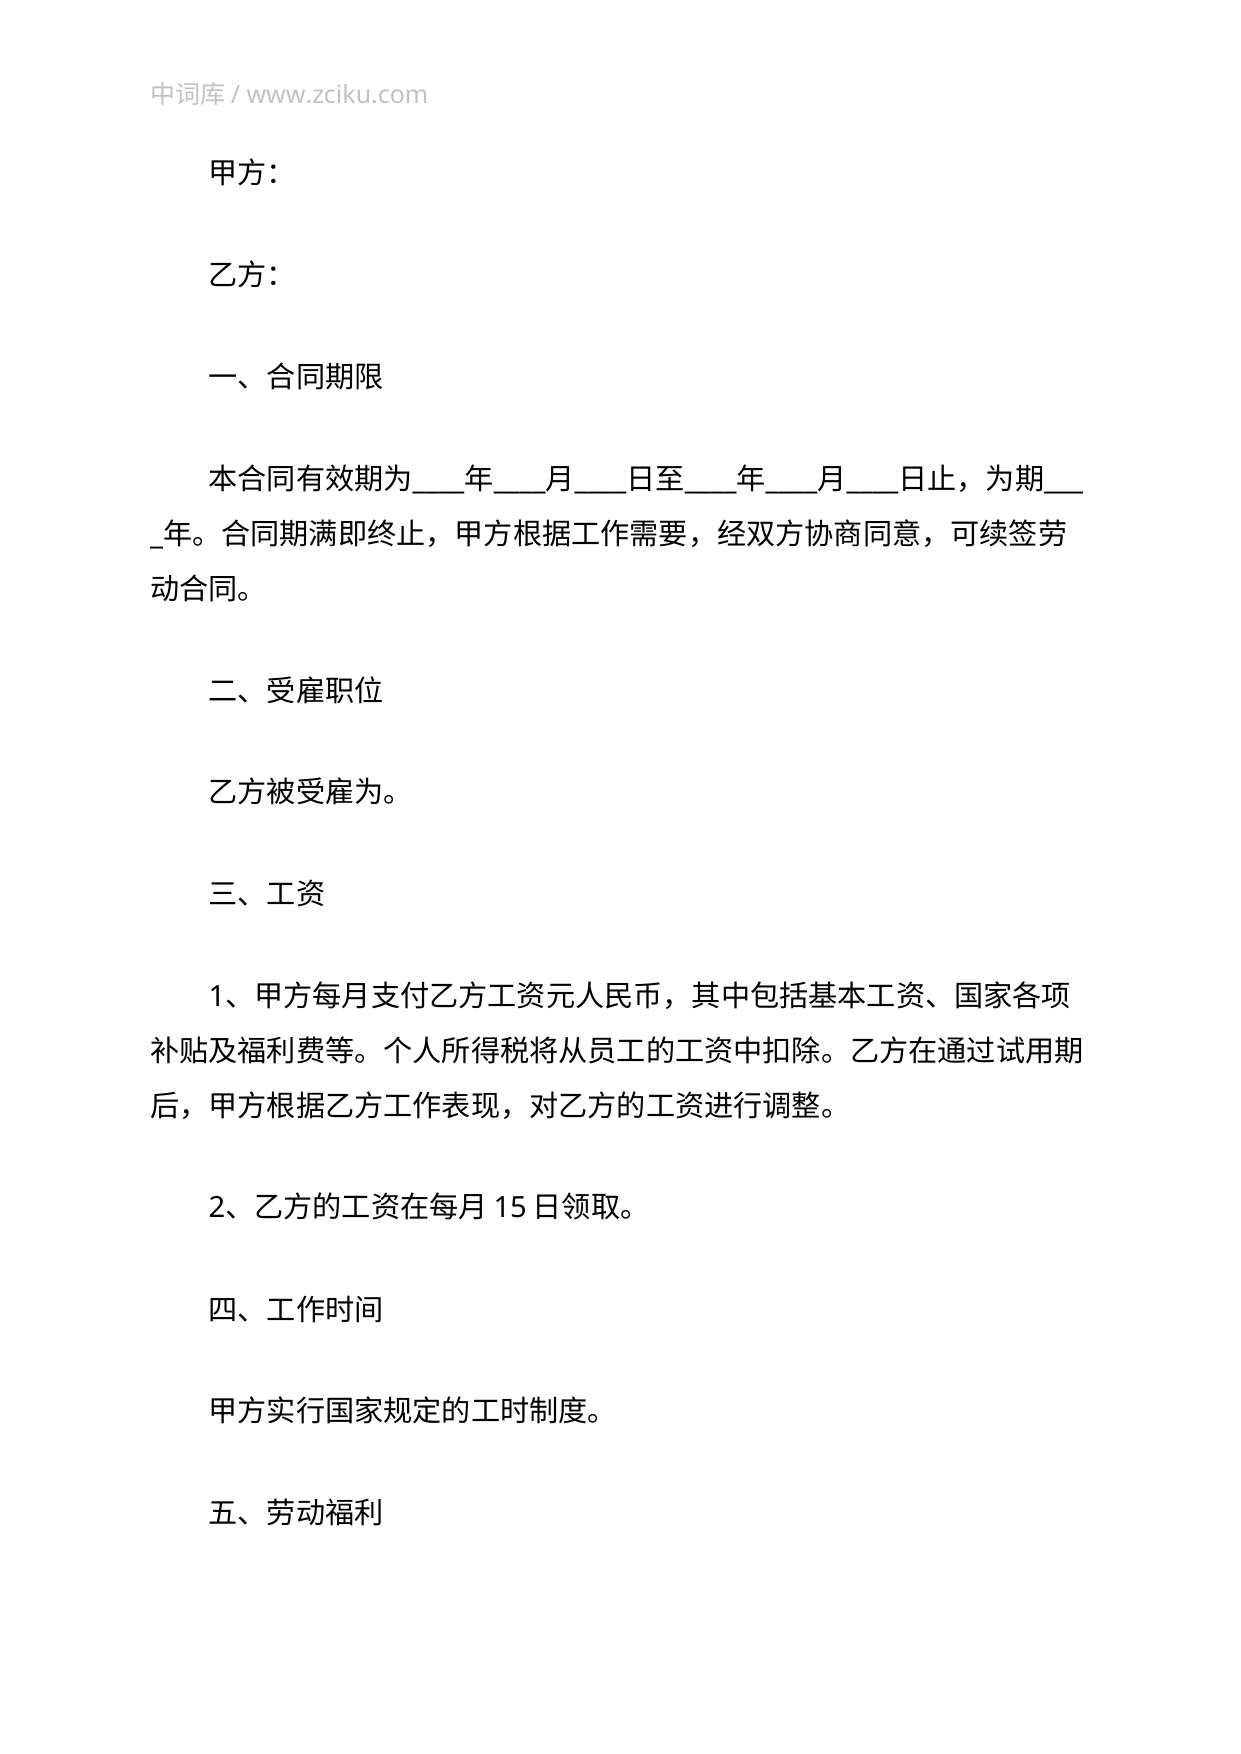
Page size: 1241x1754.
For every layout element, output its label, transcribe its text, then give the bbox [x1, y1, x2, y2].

text 甲方实行国家规定的工时制度。 [150, 1388, 1090, 1430]
text 1、甲方每月支付乙方工资元人民币，其中包括基本工资、国家各项补贴及福利费等。个人所得税将从员工的工资中扣除。乙方在通过试用期后，甲方根据乙方工作表现，对乙方的工资进行调整。 [150, 972, 1090, 1124]
text 甲方： [150, 150, 1090, 192]
text 本合同有效期为____年____月____日至____年____月____日止，为期____年。合同期满即终止，甲方根据工作需要，经双方协商同意，可续签劳动合同。 [150, 455, 1090, 608]
text 四、工作时间 [150, 1286, 1090, 1328]
text 五、劳动福利 [150, 1489, 1090, 1532]
text 一、合同期限 [150, 353, 1090, 396]
text 乙方被受雇为。 [150, 769, 1090, 811]
text 二、受雇职位 [150, 667, 1090, 709]
text 乙方： [150, 252, 1090, 294]
text 2、乙方的工资在每月15日领取。 [150, 1184, 1090, 1226]
text 三、工资 [150, 871, 1090, 913]
